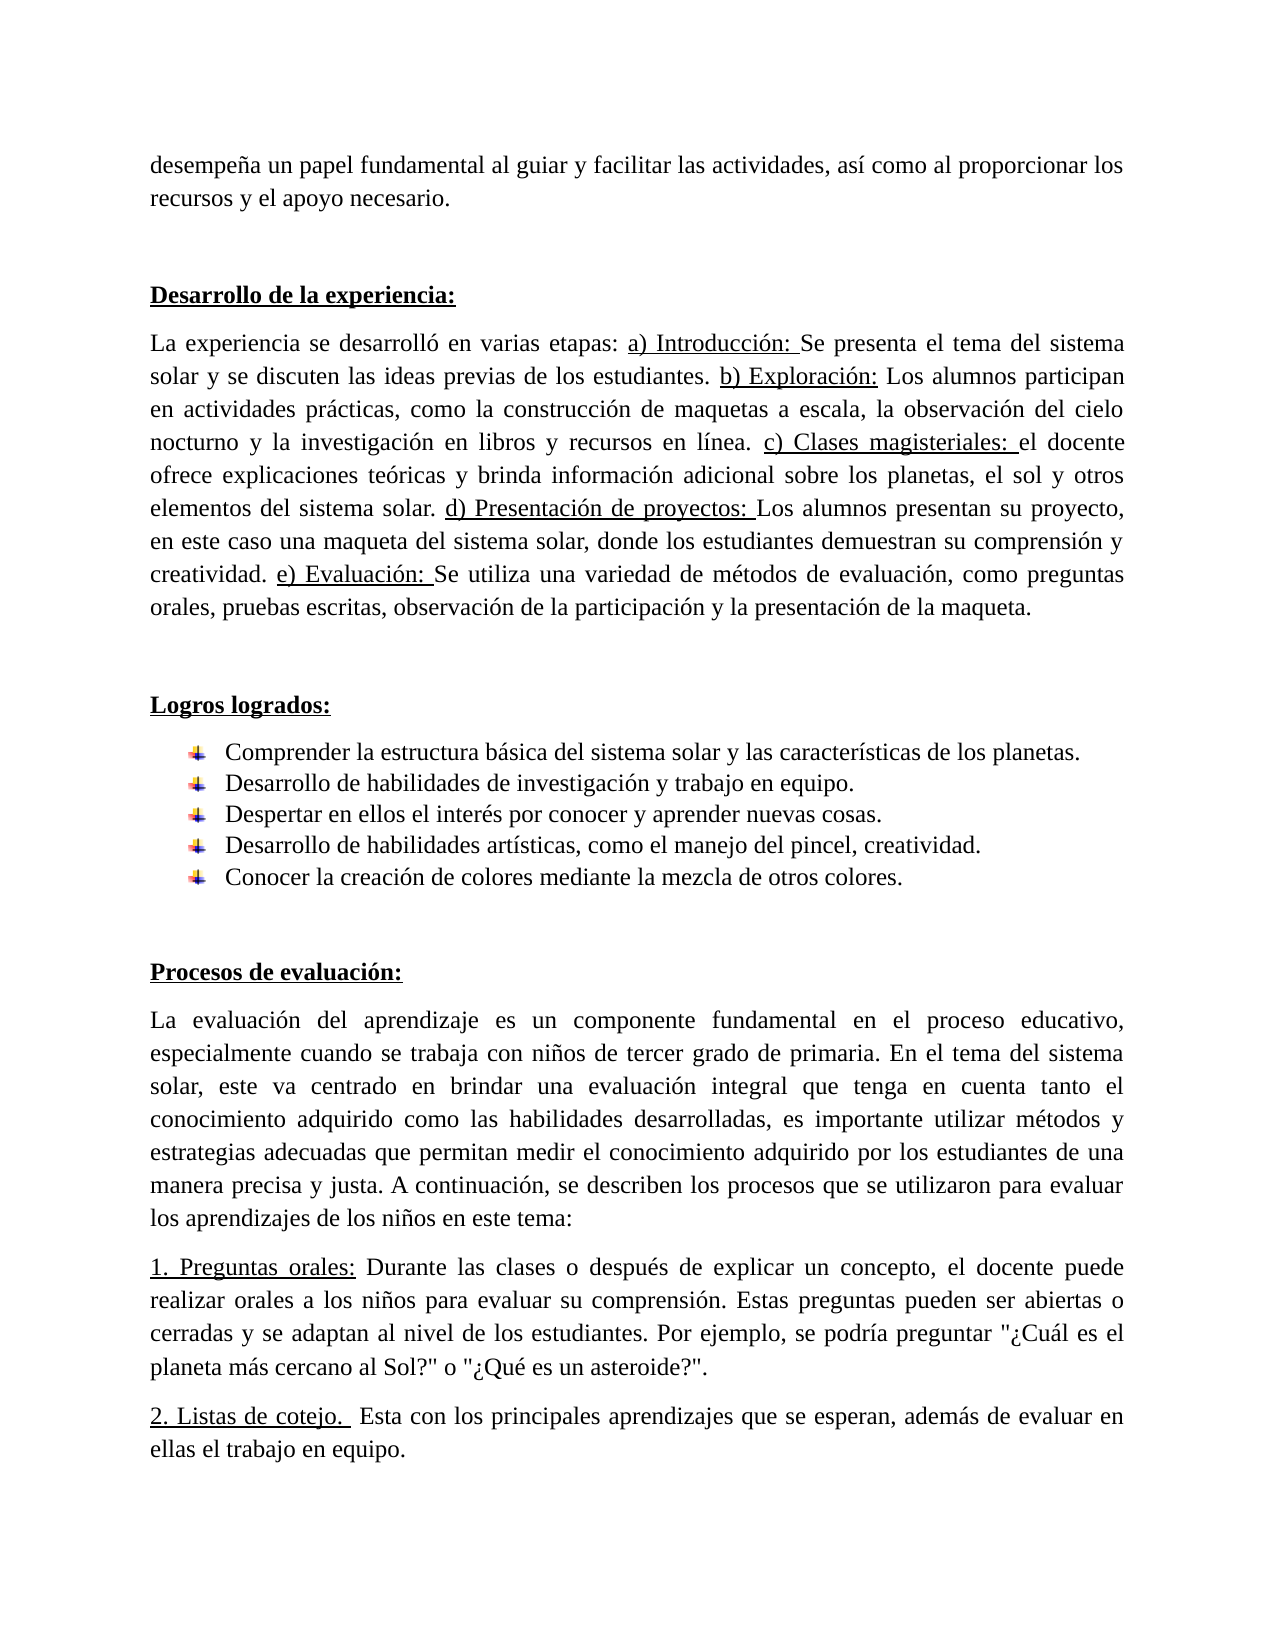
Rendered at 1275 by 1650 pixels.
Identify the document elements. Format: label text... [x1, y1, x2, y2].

text La experiencia se desarrolló en varias etapas: a) Introducción: Se presenta el tema del sistema solar y se discuten las ideas previas de los estudiantes. b) Exploración: Los alumnos participan en actividades prácticas, como la construcción de maquetas a escala, la observación del cielo nocturno y la investigación en libros y recursos en línea. c) Clases magisteriales: el docente ofrece explicaciones teóricas y brinda información adicional sobre los planetas, el sol y otros elementos del sistema solar. d) Presentación de proyectos: Los alumnos presentan su proyecto, en este caso una maqueta del sistema solar, donde los estudiantes demuestran su comprensión y creatividad. e) Evaluación: Se utiliza una variedad de métodos de evaluación, como preguntas orales, pruebas escritas, observación de la participación y la presentación de la maqueta. [150, 328, 1125, 621]
text 2. Listas de cotejo. Esta con los principales aprendizajes que se esperan, además de evaluar en ellas el trabajo en equipo. [150, 1401, 1125, 1463]
text Desarrollo de la experiencia: [150, 280, 1125, 309]
list Desarrollo de habilidades de investigación y trabajo en equipo. [187, 768, 1125, 797]
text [150, 150, 1125, 212]
picture [188, 806, 206, 823]
picture [188, 775, 206, 792]
picture [188, 868, 206, 885]
list Conocer la creación de colores mediante la mezcla de otros colores. [187, 862, 1125, 890]
text 1. Preguntas orales: Durante las clases o después de explicar un concepto, el docente puede realizar orales a los niños para evaluar su comprensión. Estas preguntas pueden ser abiertas o cerradas y se adaptan al nivel de los estudiantes. Por ejemplo, se podría preguntar "¿Cuál es el planeta más cercano al Sol?" o "¿Qué es un asteroide?". [150, 1252, 1125, 1380]
picture [188, 837, 206, 854]
list Comprender la estructura básica del sistema solar y las características de los planetas. [187, 737, 1125, 766]
picture [188, 744, 206, 761]
list Despertar en ellos el interés por conocer y aprender nuevas cosas. [187, 799, 1125, 828]
text La evaluación del aprendizaje es un componente fundamental en el proceso educativo, especialmente cuando se trabaja con niños de tercer grado de primaria. En el tema del sistema solar, este va centrado en brindar una evaluación integral que tenga en cuenta tanto el conocimiento adquirido como las habilidades desarrolladas, es importante utilizar métodos y estrategias adecuadas que permitan medir el conocimiento adquirido por los estudiantes de una manera precisa y justa. A continuación, se describen los procesos que se utilizaron para evaluar los aprendizajes de los niños en este tema: [150, 1005, 1125, 1232]
text Logros logrados: [150, 690, 1125, 718]
text Procesos de evaluación: [150, 957, 1125, 986]
list Desarrollo de habilidades artísticas, como el manejo del pincel, creatividad. [187, 831, 1125, 859]
